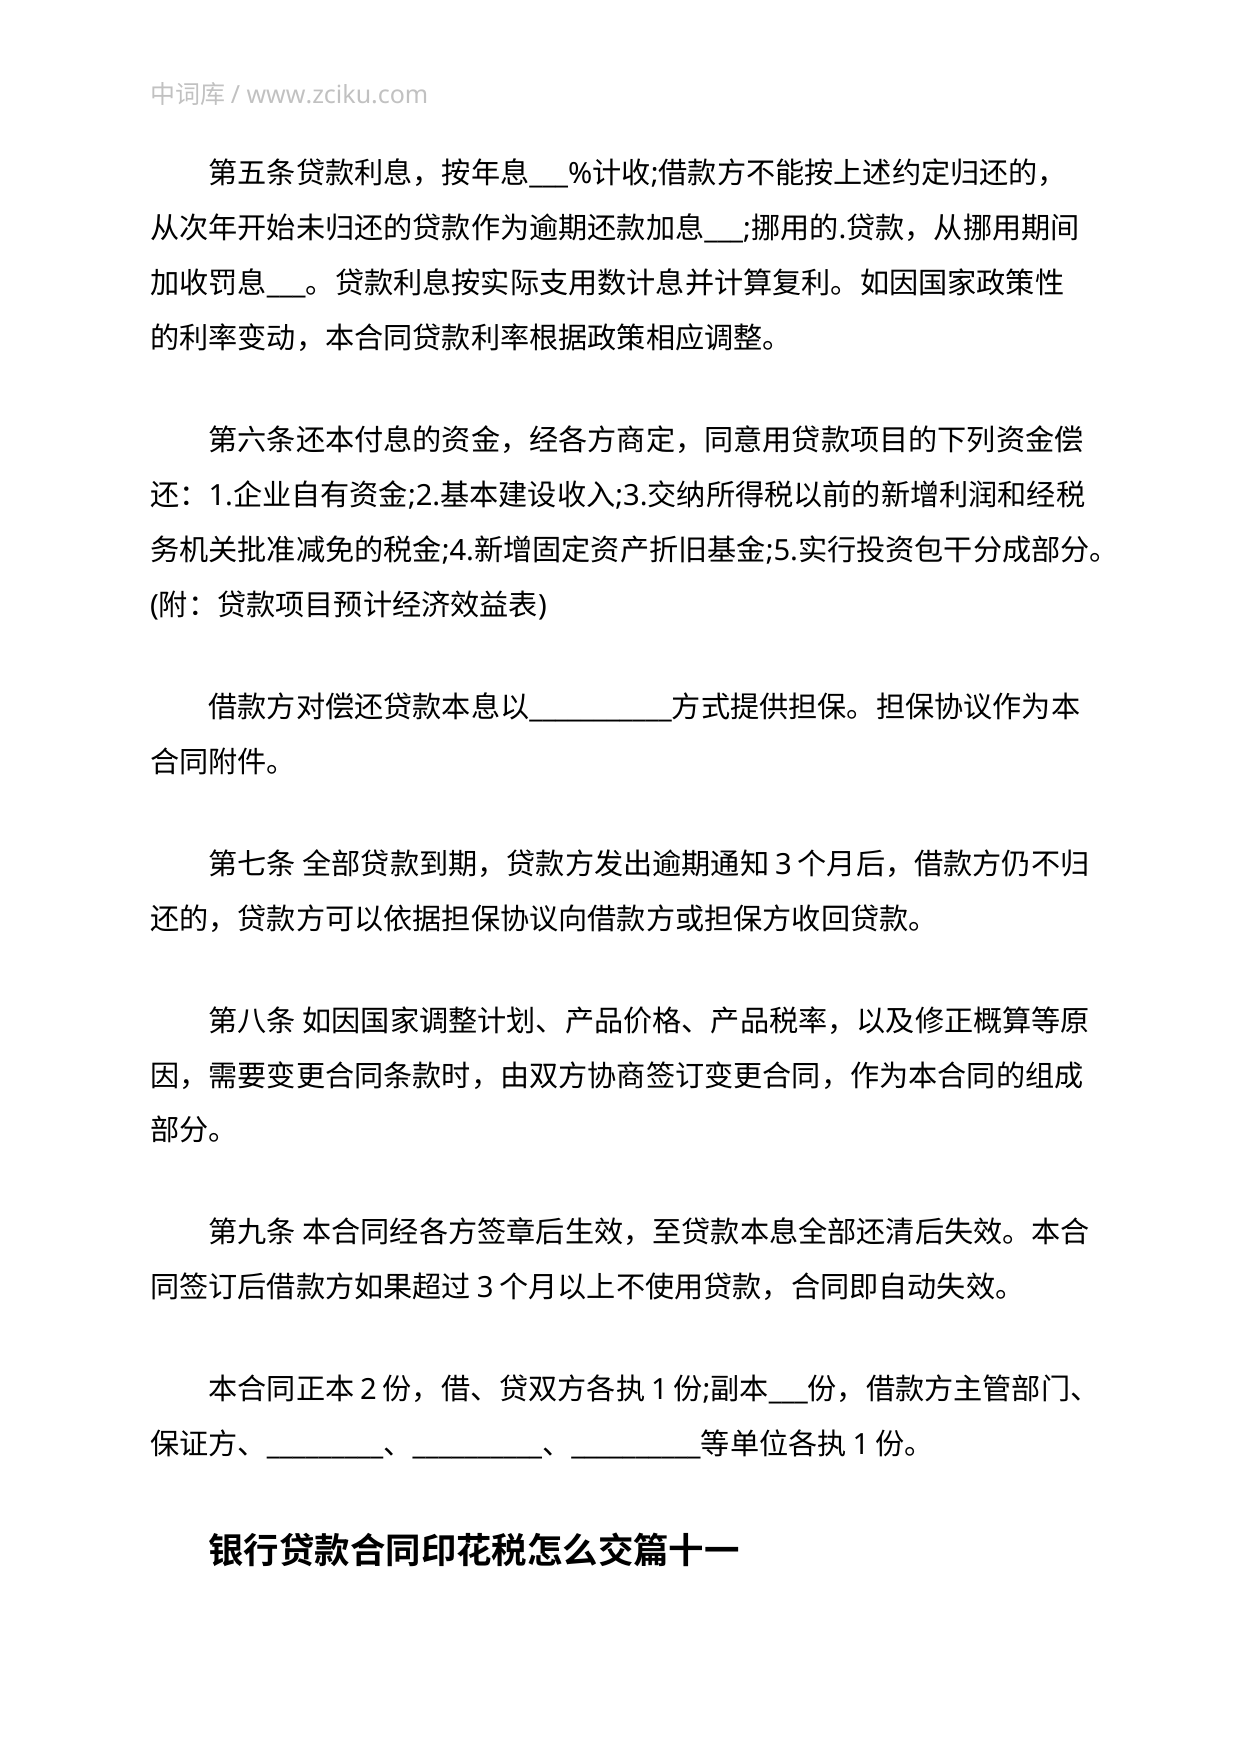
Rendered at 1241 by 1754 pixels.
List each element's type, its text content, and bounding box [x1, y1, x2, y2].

text 第九条 本合同经各方签章后生效，至贷款本息全部还清后失效。本合同签订后借款方如果超过3个月以上不使用贷款，合同即自动失效。 [150, 1209, 1090, 1306]
text 第六条还本付息的资金，经各方商定，同意用贷款项目的下列资金偿还：1.企业自有资金;2.基本建设收入;3.交纳所得税以前的新增利润和经税务机关批准减免的税金;4.新增固定资产折旧基金;5.实行投资包干分成部分。(附：贷款项目预计经济效益表) [150, 417, 1090, 624]
text 第八条 如因国家调整计划、产品价格、产品税率，以及修正概算等原因，需要变更合同条款时，由双方协商签订变更合同，作为本合同的组成部分。 [150, 997, 1090, 1149]
text 本合同正本2份，借、贷双方各执1份;副本___份，借款方主管部门、保证方、_________、__________、__________等单位各执1份。 [150, 1366, 1090, 1463]
text 第五条贷款利息，按年息___%计收;借款方不能按上述约定归还的，从次年开始未归还的贷款作为逾期还款加息___;挪用的.贷款，从挪用期间加收罚息___。贷款利息按实际支用数计息并计算复利。如因国家政策性的利率变动，本合同贷款利率根据政策相应调整。 [150, 150, 1090, 357]
text 借款方对偿还贷款本息以___________方式提供担保。担保协议作为本合同附件。 [150, 684, 1090, 781]
text 第七条 全部贷款到期，贷款方发出逾期通知3个月后，借款方仍不归还的，贷款方可以依据担保协议向借款方或担保方收回贷款。 [150, 840, 1090, 938]
text 银行贷款合同印花税怎么交篇十一 [150, 1523, 1090, 1574]
